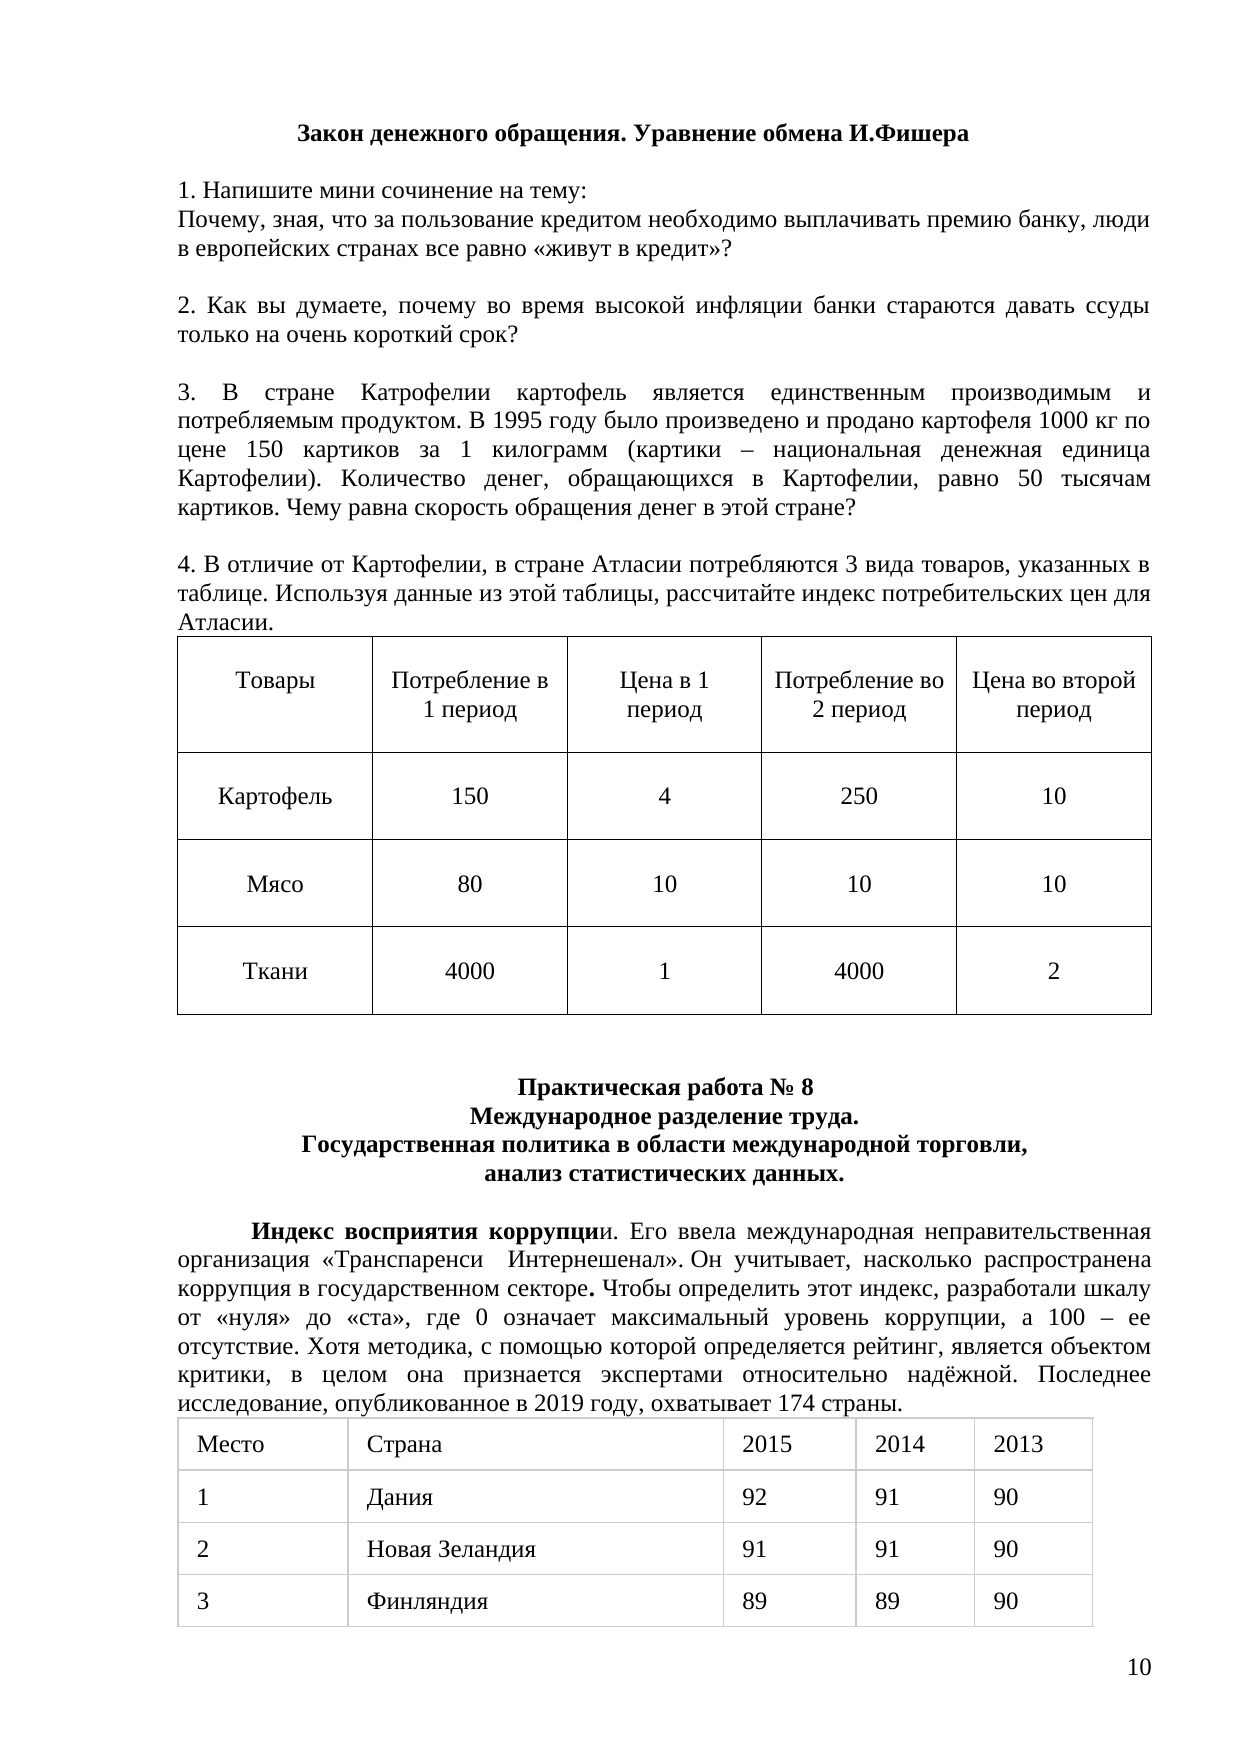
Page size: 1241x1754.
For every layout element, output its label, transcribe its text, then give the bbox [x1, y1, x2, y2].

text 4. В отличие от Картофелии, в стране Атласии потребляются 3 вида товаров, указанных в таблице. Используя данные из этой таблицы, рассчитайте индекс потребительских цен для Атласии. [177, 549, 1152, 636]
table_cell 250 [762, 753, 956, 839]
table_cell 4000 [373, 927, 567, 1013]
table_header Цена в 1 период [568, 637, 761, 752]
table_cell 91 [857, 1471, 974, 1521]
text Практическая работа № 8 [177, 1072, 1154, 1101]
table_cell 3 [179, 1575, 347, 1626]
table_cell 91 [724, 1523, 855, 1574]
text 2. Как вы думаете, почему во время высокой инфляции банки стараются давать ссуды только на очень короткий срок? [177, 291, 1152, 348]
table_cell 10 [762, 840, 956, 926]
text Закон денежного обращения. Уравнение обмена И.Фишера [177, 118, 1154, 147]
table_cell 2 [179, 1523, 347, 1574]
table_cell 89 [724, 1575, 855, 1626]
table_cell 92 [724, 1471, 855, 1521]
table_cell 1 [568, 927, 761, 1013]
table_cell 90 [975, 1471, 1092, 1521]
table_header 2013 [975, 1419, 1092, 1469]
table_cell 80 [373, 840, 567, 926]
table_cell Новая Зеландия [349, 1523, 723, 1574]
text Почему, зная, что за пользование кредитом необходимо выплачивать премию банку, люди в европейских странах все равно «живут в кредит»? [177, 204, 1152, 262]
table_header Цена во второй период [957, 637, 1151, 752]
text Государственная политика в области международной торговли, [177, 1129, 1152, 1158]
text 1. Напишите мини сочинение на тему: [177, 176, 1152, 204]
table_header Потребление во 2 период [762, 637, 956, 752]
table_cell 4 [568, 753, 761, 839]
table_cell 10 [957, 840, 1151, 926]
table_cell 1 [179, 1471, 347, 1521]
table_cell 4000 [762, 927, 956, 1013]
table_cell 90 [975, 1523, 1092, 1574]
table_header Страна [349, 1419, 723, 1469]
table_header 2015 [724, 1419, 855, 1469]
table_header Место [179, 1419, 347, 1469]
table_cell 2 [957, 927, 1151, 1013]
table_cell 150 [373, 753, 567, 839]
table_cell 10 [568, 840, 761, 926]
table_cell Ткани [178, 927, 372, 1013]
table_header Товары [178, 637, 372, 752]
text анализ статистических данных. [177, 1158, 1152, 1187]
table_cell 91 [857, 1523, 974, 1574]
table_cell Мясо [178, 840, 372, 926]
text 3. В стране Катрофелии картофель является единственным производимым и потребляемым продуктом. В 1995 году было произведено и продано картофеля 1000 кг по цене 150 картиков за 1 килограмм (картики – национальная денежная единица Картофелии). Количество денег, обращающихся в Картофелии, равно 50 тысячам картиков. Чему равна скорость обращения денег в этой стране? [177, 377, 1152, 521]
table_cell 90 [975, 1575, 1092, 1626]
table_header Потребление в 1 период [373, 637, 567, 752]
table_cell Картофель [178, 753, 372, 839]
table_cell Дания [349, 1471, 723, 1521]
table_header 2014 [857, 1419, 974, 1469]
text Индекс восприятия коррупции. Его ввела международная неправительственная организация «Транспаренси Интернешенал». Он учитывает, насколько распространена коррупция в государственном секторе. Чтобы определить этот индекс, разработали шкалу от «нуля» до «ста», где 0 означает максимальный уровень коррупции, а 100 – ее отсутствие. Хотя методика, с помощью которой определяется рейтинг, является объектом критики, в целом она признается экспертами относительно надёжной. Последнее исследование, опубликованное в 2019 году, охватывает 174 страны. [177, 1273, 1152, 1417]
table_cell Финляндия [349, 1575, 723, 1626]
text Международное разделение труда. [177, 1101, 1152, 1129]
table_cell 89 [857, 1575, 974, 1626]
table_cell 10 [957, 753, 1151, 839]
